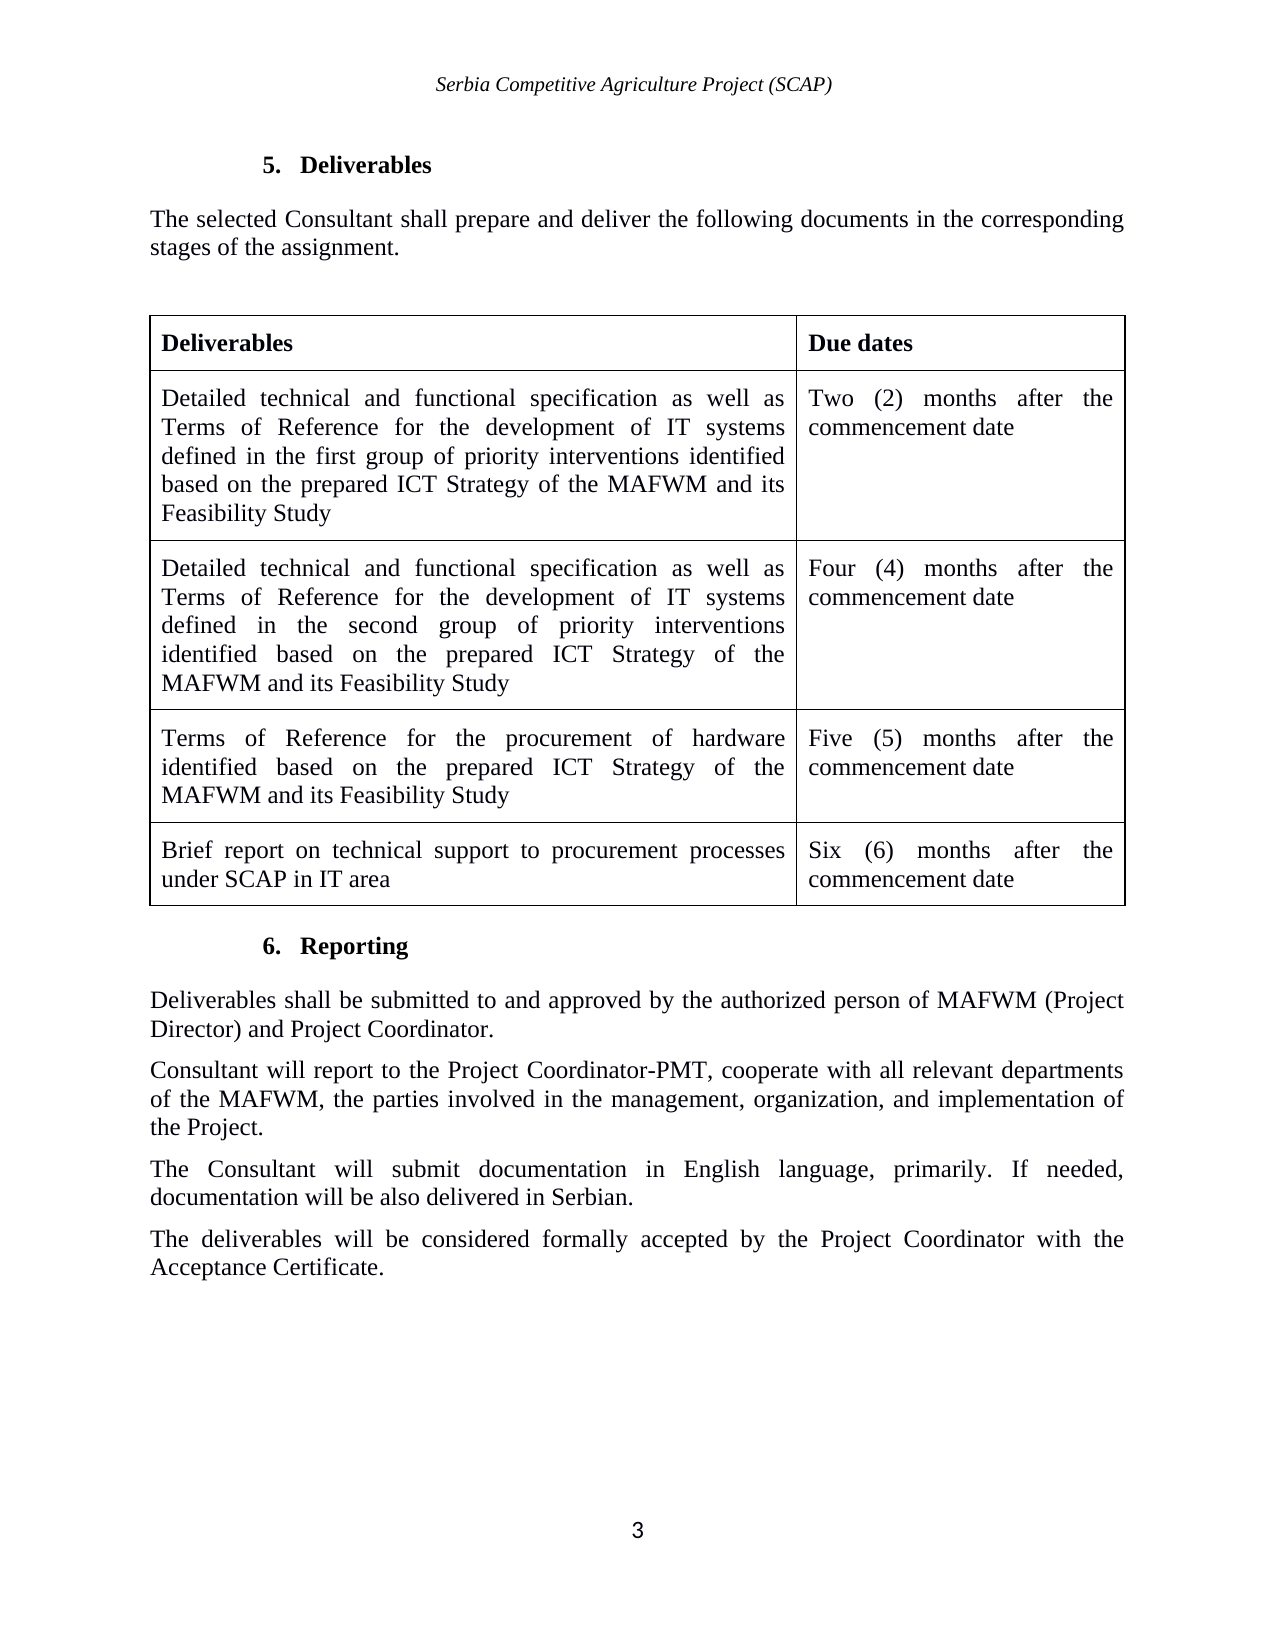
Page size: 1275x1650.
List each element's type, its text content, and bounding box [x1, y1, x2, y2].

text The selected Consultant shall prepare and deliver the following documents in the corresponding stages of the assignment. [150, 204, 1125, 261]
table_cell Four (4) months after the commencement date [797, 541, 1124, 709]
table_cell Detailed technical and functional specification as well as Terms of Reference for the development of IT systems defined in the second group of priority interventions identified based on the prepared ICT Strategy of the MAFWM and its Feasibility Study [151, 541, 796, 709]
table_cell Five (5) months after the commencement date [797, 710, 1124, 822]
text The deliverables will be considered formally accepted by the Project Coordinator with the Acceptance Certificate. [150, 1224, 1125, 1281]
table_cell Two (2) months after the commencement date [797, 371, 1124, 539]
list Deliverables [262, 150, 1120, 179]
text Deliverables shall be submitted to and approved by the authorized person of MAFWM (Project Director) and Project Coordinator. [150, 985, 1125, 1042]
text Consultant will report to the Project Coordinator-PMT, cooperate with all relevant departments of the MAFWM, the parties involved in the management, organization, and implementation of the Project. [150, 1055, 1125, 1141]
table_cell Brief report on technical support to procurement processes under SCAP in IT area [151, 823, 796, 905]
table_cell Detailed technical and functional specification as well as Terms of Reference for the development of IT systems defined in the first group of priority interventions identified based on the prepared ICT Strategy of the MAFWM and its Feasibility Study [151, 371, 796, 539]
table_header Due dates [797, 316, 1124, 370]
table_cell Terms of Reference for the procurement of hardware identified based on the prepared ICT Strategy of the MAFWM and its Feasibility Study [151, 710, 796, 822]
table_cell Six (6) months after the commencement date [797, 823, 1124, 905]
text The Consultant will submit documentation in English language, primarily. If needed, documentation will be also delivered in Serbian. [150, 1154, 1125, 1211]
list Reporting [262, 931, 1120, 960]
table_header Deliverables [151, 316, 796, 370]
